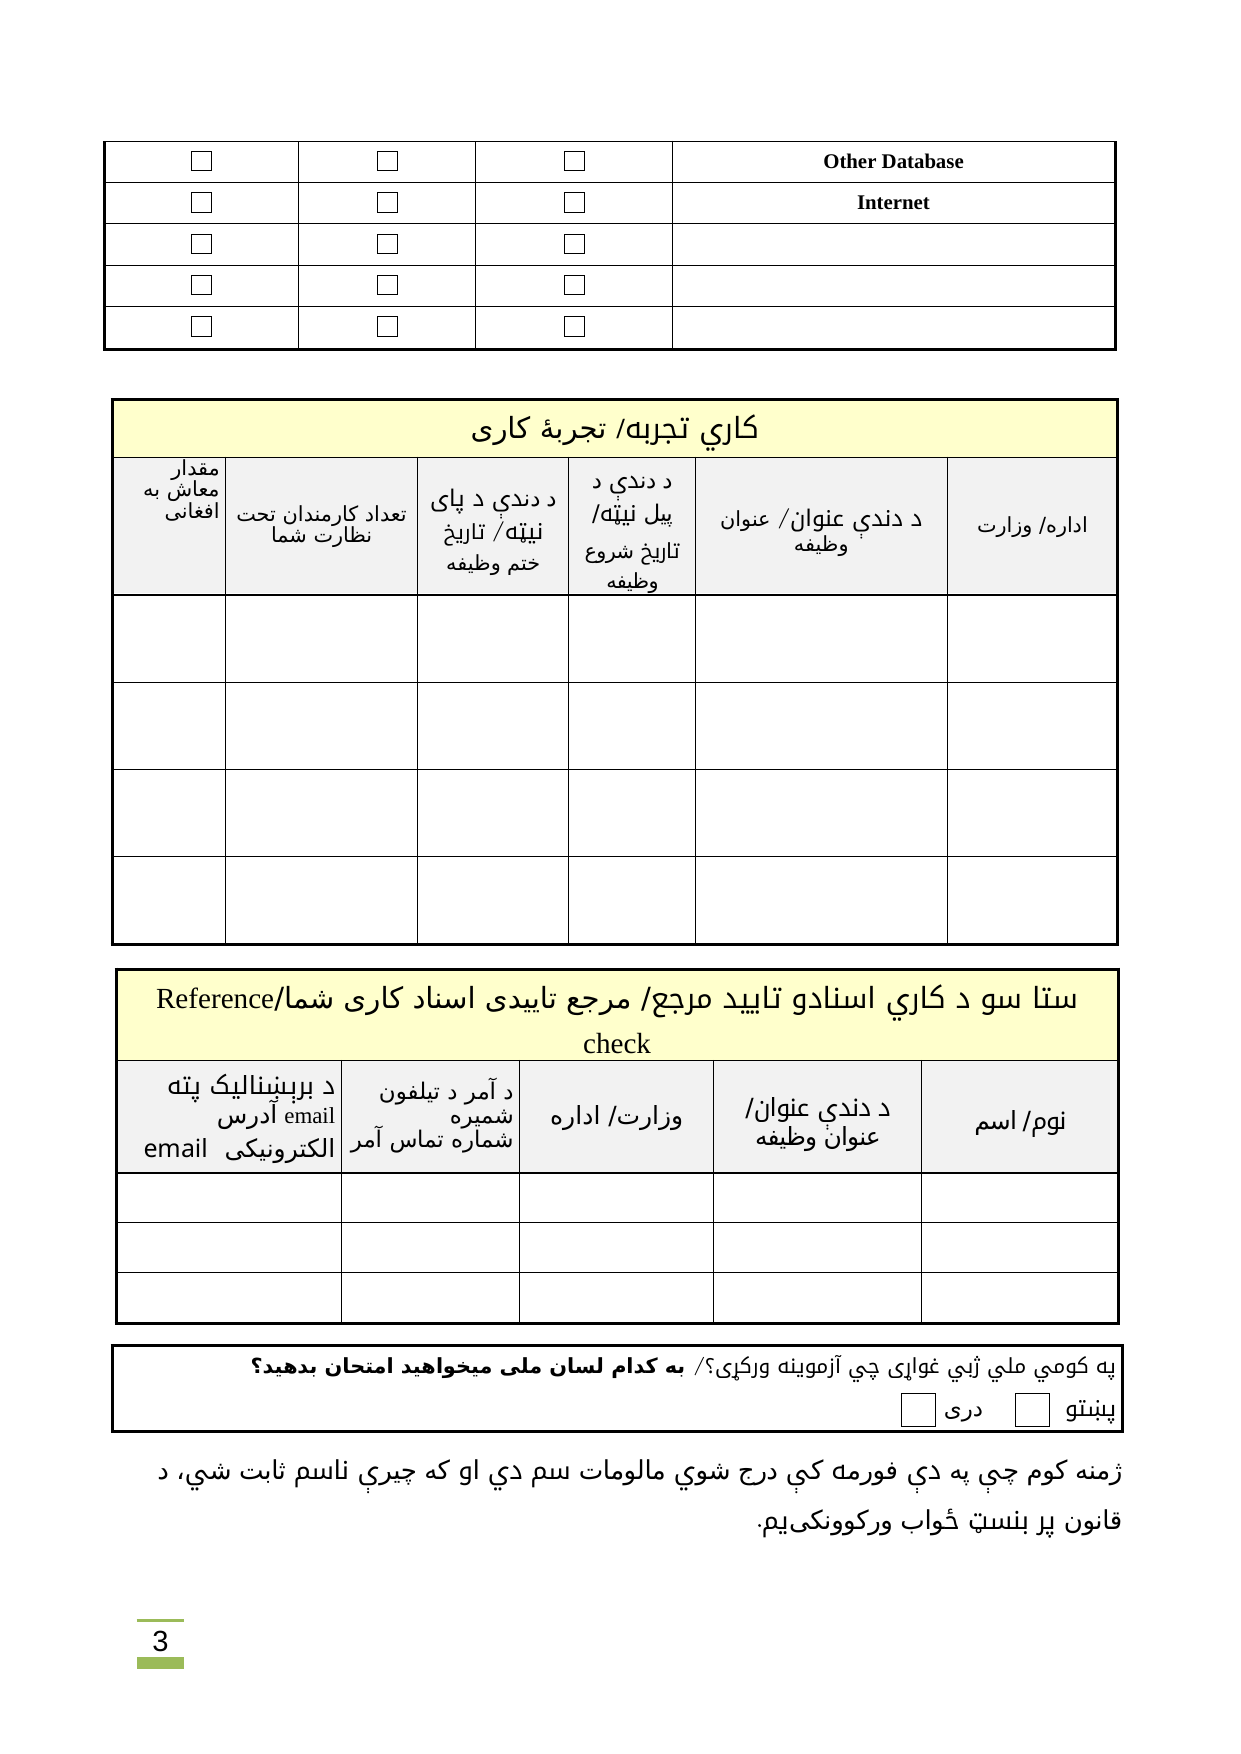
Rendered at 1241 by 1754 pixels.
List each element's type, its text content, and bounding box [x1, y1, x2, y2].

table_cell [226, 770, 417, 856]
table_cell مقدار معاش به افغانی [114, 458, 225, 593]
table_cell [714, 1273, 921, 1322]
table_cell [714, 1174, 921, 1222]
table_cell [476, 224, 672, 265]
text ژمنه کوم چې په دې فورمه کې درج شوي مالومات سم دي او که چیرې ناسم ثابت شي، د قانون پر بنسټ ځواب ورکوونکی‌یم. [118, 1446, 1122, 1545]
table_cell د دندې عنوان/ عنوان وظیفه [696, 458, 947, 593]
table_cell [569, 683, 695, 769]
table_cell [114, 683, 225, 769]
table_cell [226, 857, 417, 943]
table_cell [299, 224, 475, 265]
table_cell [948, 770, 1116, 856]
table_cell د دندې عنوان/ عنوان وظیفه [714, 1061, 921, 1172]
table_cell [342, 1174, 519, 1222]
table_cell [696, 596, 947, 682]
table_cell د دندې د پیل نیټه/ تاریخ شروع وظیفه [569, 458, 695, 593]
table_cell [342, 1273, 519, 1322]
table_cell [299, 142, 475, 182]
table_cell [922, 1223, 1117, 1272]
table_cell [922, 1273, 1117, 1322]
table_cell Internet [673, 183, 1114, 223]
table_cell [418, 596, 568, 682]
table_cell د برېښنالیک پته email آدرس الکترونیکی email [118, 1061, 341, 1172]
table_cell [106, 266, 298, 306]
table_cell [673, 266, 1114, 306]
table_header کاري تجربه/ تجربۀ کاری [114, 401, 1116, 457]
table_cell [418, 857, 568, 943]
table_cell اداره/ وزارت [948, 458, 1116, 593]
table_cell [106, 142, 298, 182]
table_cell [922, 1174, 1117, 1222]
table_cell [948, 596, 1116, 682]
table_cell [696, 770, 947, 856]
table_cell [569, 596, 695, 682]
table_cell [696, 857, 947, 943]
table_header په کومي ملي ژبي غواړی چي آزموینه ورکړی؟/ به کدام لسان ملی می‏خواهید امتحان بدهید؟ پښتو دری [114, 1347, 1121, 1430]
table_cell [114, 596, 225, 682]
table_cell [673, 307, 1114, 347]
table_cell [299, 183, 475, 223]
table_cell نوم/ اسم [922, 1061, 1117, 1172]
table_cell تعداد کارمندان تحت نظارت شما [226, 458, 417, 593]
table_cell [418, 683, 568, 769]
table_cell [114, 770, 225, 856]
table_cell [118, 1174, 341, 1222]
table_cell [299, 307, 475, 347]
table_cell [106, 307, 298, 347]
table_cell وزارت/ اداره [520, 1061, 713, 1172]
table_cell [948, 857, 1116, 943]
table_cell [476, 307, 672, 347]
table_cell [673, 224, 1114, 265]
table_cell [714, 1223, 921, 1272]
table_cell [569, 770, 695, 856]
table_cell [520, 1223, 713, 1272]
table_cell [106, 183, 298, 223]
table_cell [948, 683, 1116, 769]
table_cell [696, 683, 947, 769]
table_cell [299, 266, 475, 306]
table_cell [520, 1273, 713, 1322]
table_cell [118, 1273, 341, 1322]
table_cell Other Database [673, 142, 1114, 182]
table_cell د دندې د پای نیټه/ تاریخ ختم وظیفه [418, 458, 568, 593]
table_cell [342, 1223, 519, 1272]
table_cell [118, 1223, 341, 1272]
table_cell [114, 857, 225, 943]
table_cell [418, 770, 568, 856]
table_header ستا سو د کاري اسنادو تایید مرجع/ مرجع تاییدی اسناد کاری شما/Reference check [118, 971, 1117, 1060]
table_cell [569, 857, 695, 943]
table_cell [476, 266, 672, 306]
table_cell [226, 596, 417, 682]
table_cell [520, 1174, 713, 1222]
table_cell [226, 683, 417, 769]
table_cell د آمر د تیلفون شمیره شماره تماس آمر [342, 1061, 519, 1172]
table_cell [476, 142, 672, 182]
table_cell [106, 224, 298, 265]
table_cell [476, 183, 672, 223]
